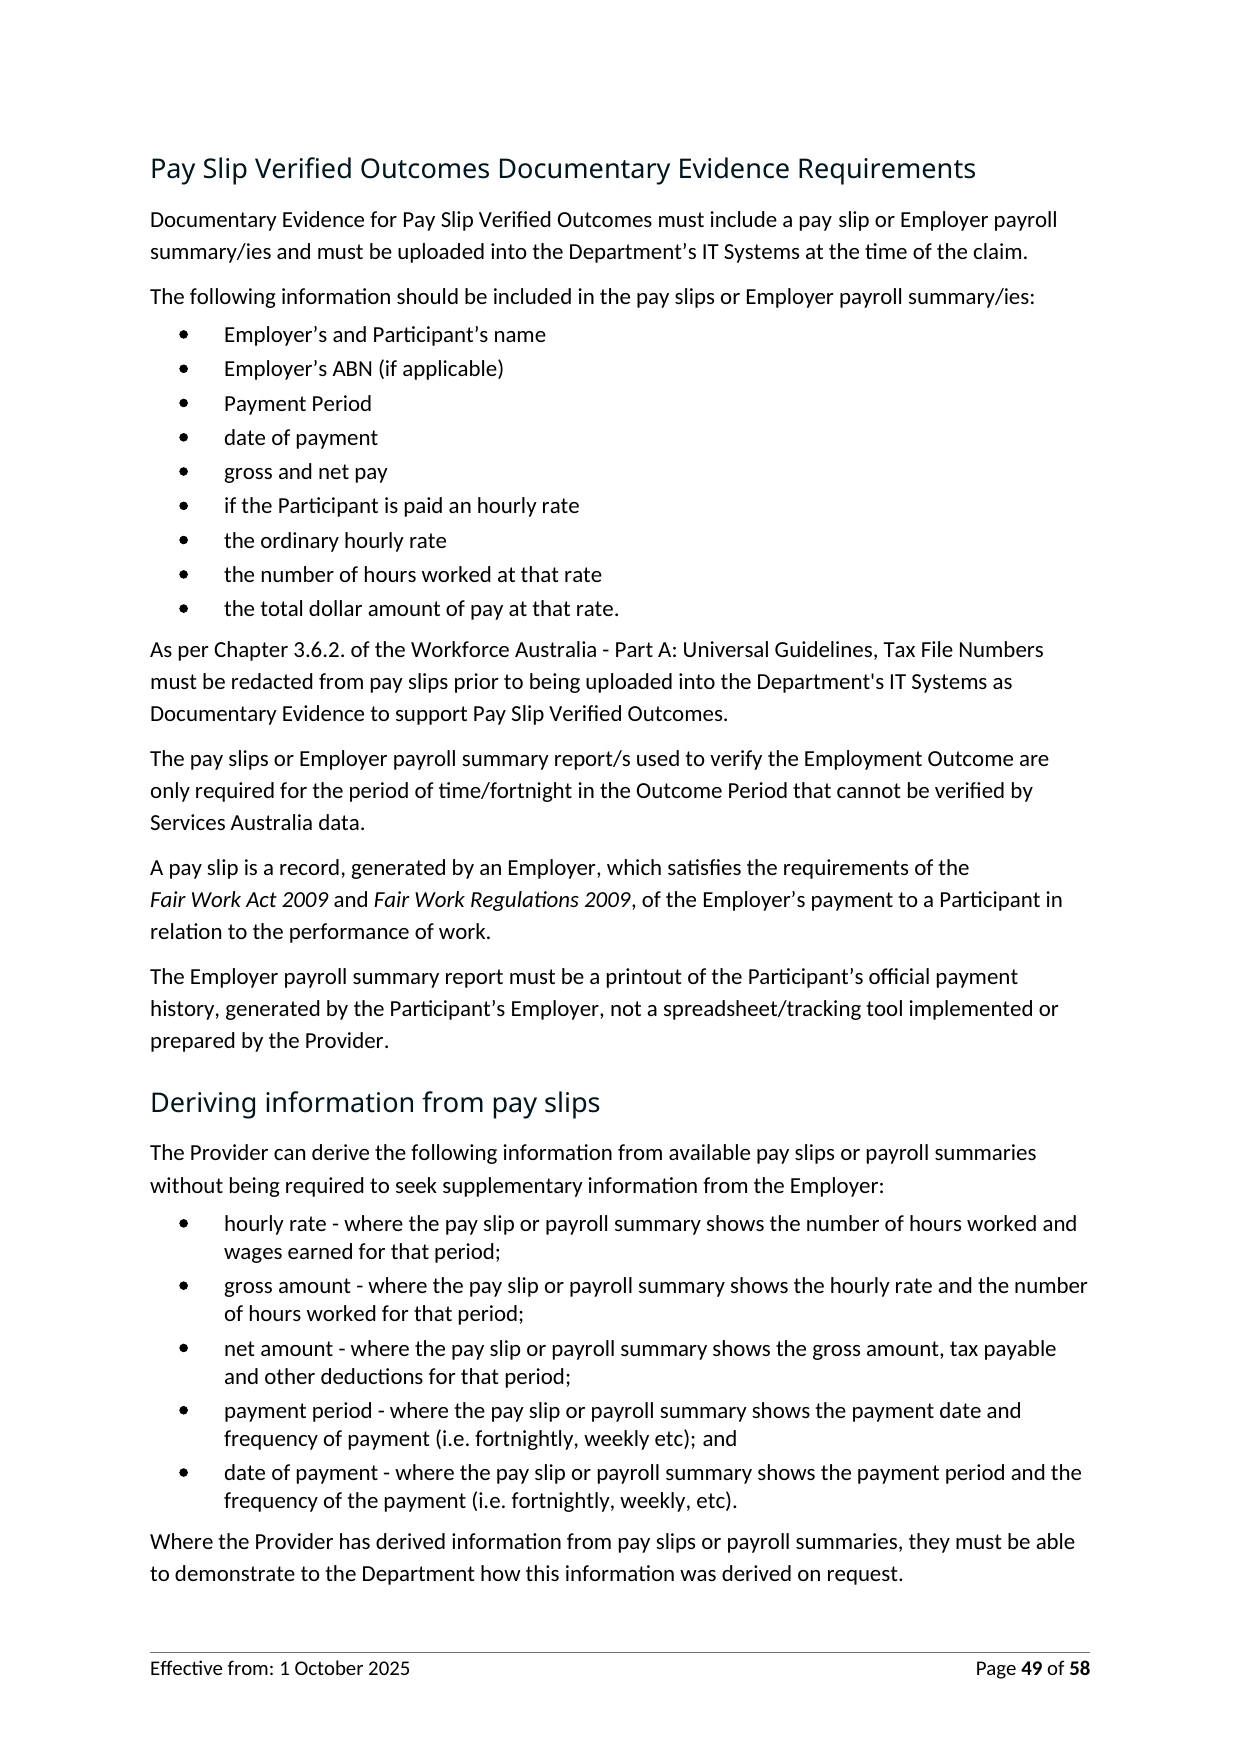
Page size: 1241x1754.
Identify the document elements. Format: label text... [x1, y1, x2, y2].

text if the Participant is paid an hourly rate [179, 492, 1090, 519]
text Where the Provider has derived information from pay slips or payroll summaries, they must be able to demonstrate to the Department how this information was derived on request. [150, 1527, 1090, 1587]
text date of payment - where the pay slip or payroll summary shows the payment period and the frequency of the payment (i.e. fortnightly, weekly, etc). [179, 1458, 1090, 1514]
text As per Chapter 3.6.2. of the Workforce Australia - Part A: Universal Guidelines, Tax File Numbers must be redacted from pay slips prior to being uploaded into the Department's IT Systems as Documentary Evidence to support Pay Slip Verified Outcomes. [150, 635, 1090, 727]
text The Provider can derive the following information from available pay slips or payroll summaries without being required to seek supplementary information from the Employer: [150, 1138, 1090, 1199]
text Employer’s ABN (if applicable) [179, 354, 1090, 382]
subtitle Deriving information from pay slips [150, 1084, 1090, 1121]
text payment period - where the pay slip or payroll summary shows the payment date and frequency of payment (i.e. fortnightly, weekly etc); and [179, 1396, 1090, 1452]
text Payment Period [179, 389, 1090, 417]
text the number of hours worked at that rate [179, 560, 1090, 588]
text the ordinary hourly rate [179, 526, 1090, 554]
text date of payment [179, 423, 1090, 451]
text net amount - where the pay slip or payroll summary shows the gross amount, tax payable and other deductions for that period; [179, 1334, 1090, 1390]
text The pay slips or Employer payroll summary report/s used to verify the Employment Outcome are only required for the period of time/fortnight in the Outcome Period that cannot be verified by Services Australia data. [150, 744, 1090, 836]
subtitle Pay Slip Verified Outcomes Documentary Evidence Requirements [150, 150, 1090, 187]
text gross amount - where the pay slip or payroll summary shows the hourly rate and the number of hours worked for that period; [179, 1271, 1090, 1327]
text gross and net pay [179, 457, 1090, 485]
text hourly rate - where the pay slip or payroll summary shows the number of hours worked and wages earned for that period; [179, 1209, 1090, 1265]
text The following information should be included in the pay slips or Employer payroll summary/ies: [150, 282, 1090, 310]
text the total dollar amount of pay at that rate. [179, 594, 1090, 622]
text Employer’s and Participant’s name [179, 320, 1090, 348]
text A pay slip is a record, generated by an Employer, which satisfies the requirements of the Fair Work Act 2009 and Fair Work Regulations 2009, of the Employer’s payment to a Participant in relation to the performance of work. [150, 853, 1090, 945]
text The Employer payroll summary report must be a printout of the Participant’s official payment history, generated by the Participant’s Employer, not a spreadsheet/tracking tool implemented or prepared by the Provider. [150, 962, 1090, 1054]
text Documentary Evidence for Pay Slip Verified Outcomes must include a pay slip or Employer payroll summary/ies and must be uploaded into the Department’s IT Systems at the time of the claim. [150, 205, 1090, 265]
